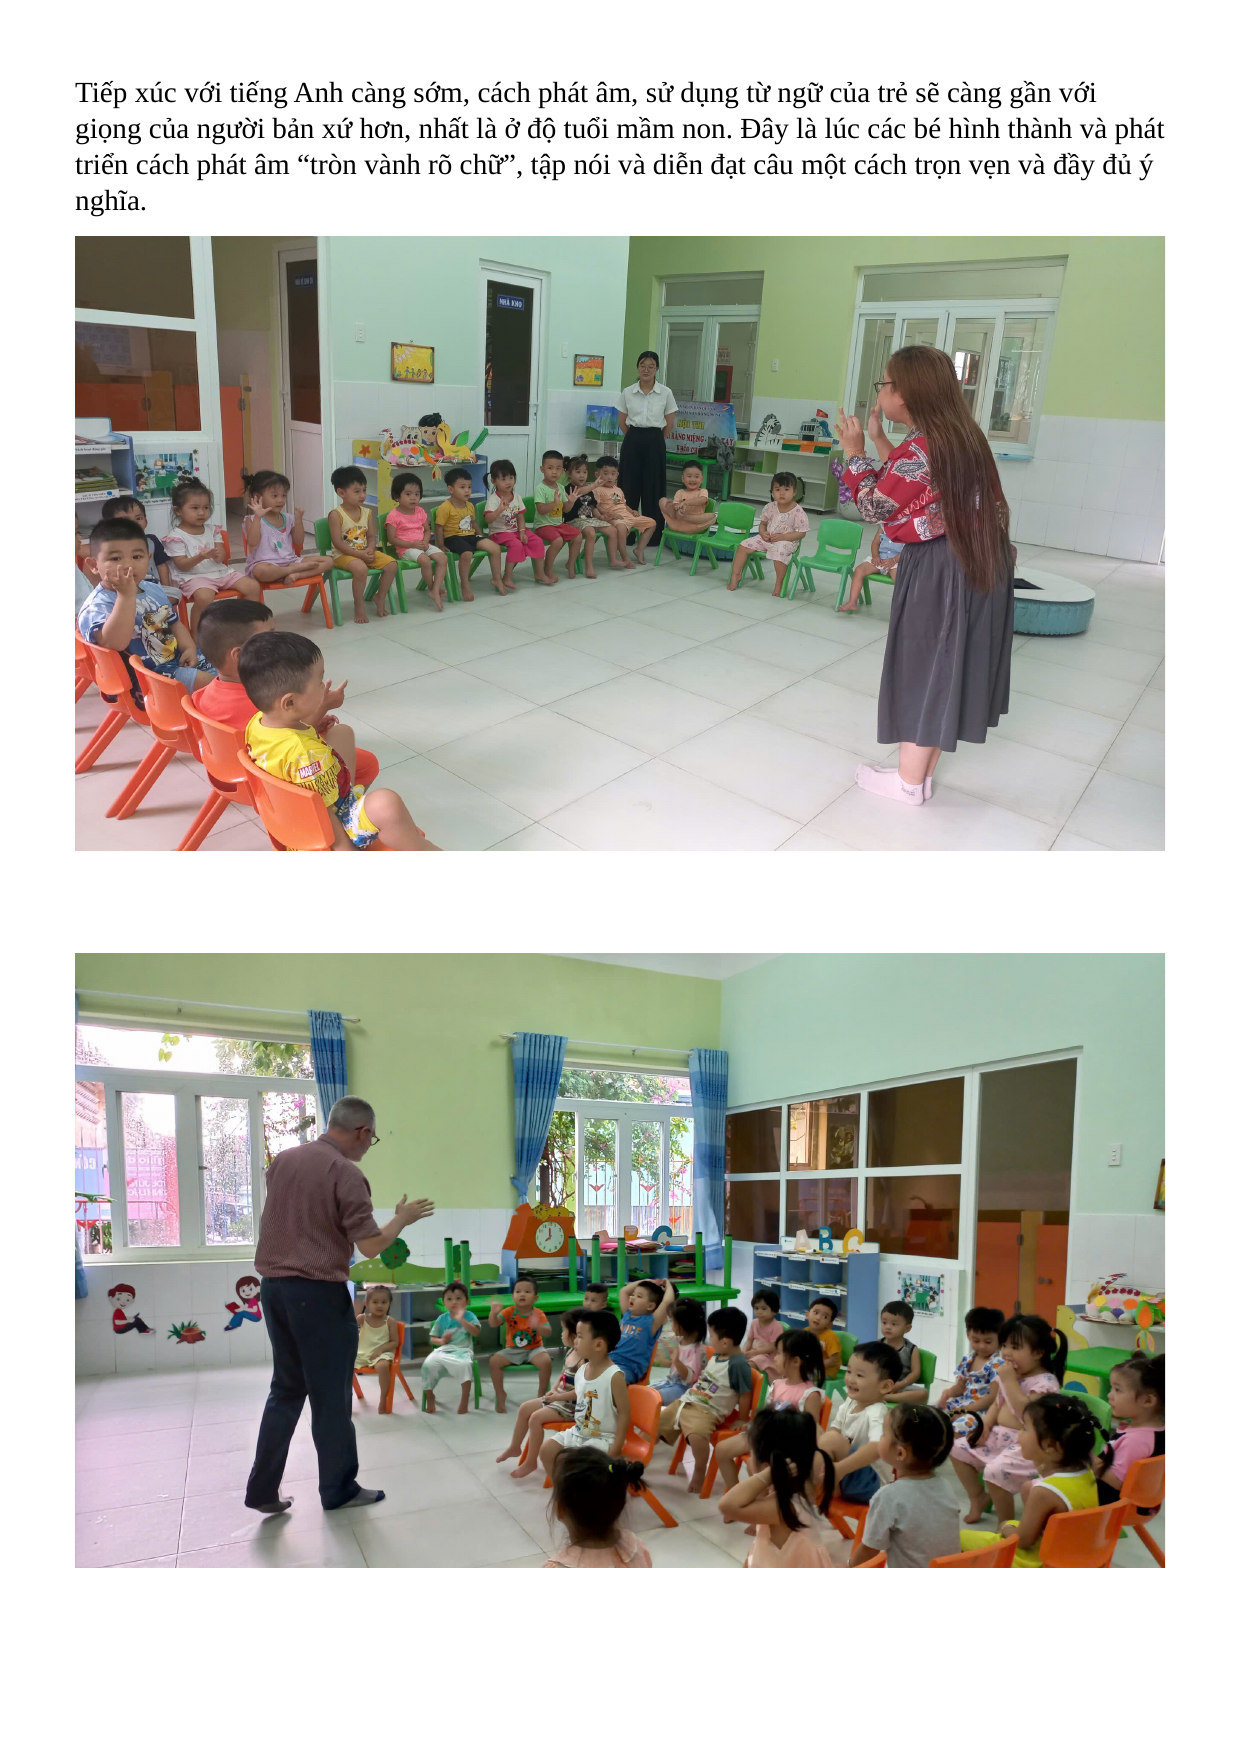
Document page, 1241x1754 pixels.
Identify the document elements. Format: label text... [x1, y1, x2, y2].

text Tiếp xúc với tiếng Anh càng sớm, cách phát âm, sử dụng từ ngữ của trẻ sẽ càng gần với giọng của người bản xứ hơn, nhất là ở độ tuổi mầm non. Đây là lúc các bé hình thành và phát triển cách phát âm “tròn vành rõ chữ”, tập nói và diễn đạt câu một cách trọn vẹn và đầy đủ ý nghĩa. [75, 145, 1165, 217]
text Tiếp xúc với tiếng Anh càng sớm, cách phát âm, sử dụng từ ngữ của trẻ sẽ càng gần với giọng của người bản xứ hơn, nhất là ở độ tuổi mầm non. Đây là lúc các bé hình thành và phát triển cách phát âm “tròn vành rõ chữ”, tập nói và diễn đạt câu một cách trọn vẹn và đầy đủ ý nghĩa. [75, 75, 1165, 111]
picture [75, 236, 1166, 851]
picture [75, 953, 1166, 1568]
